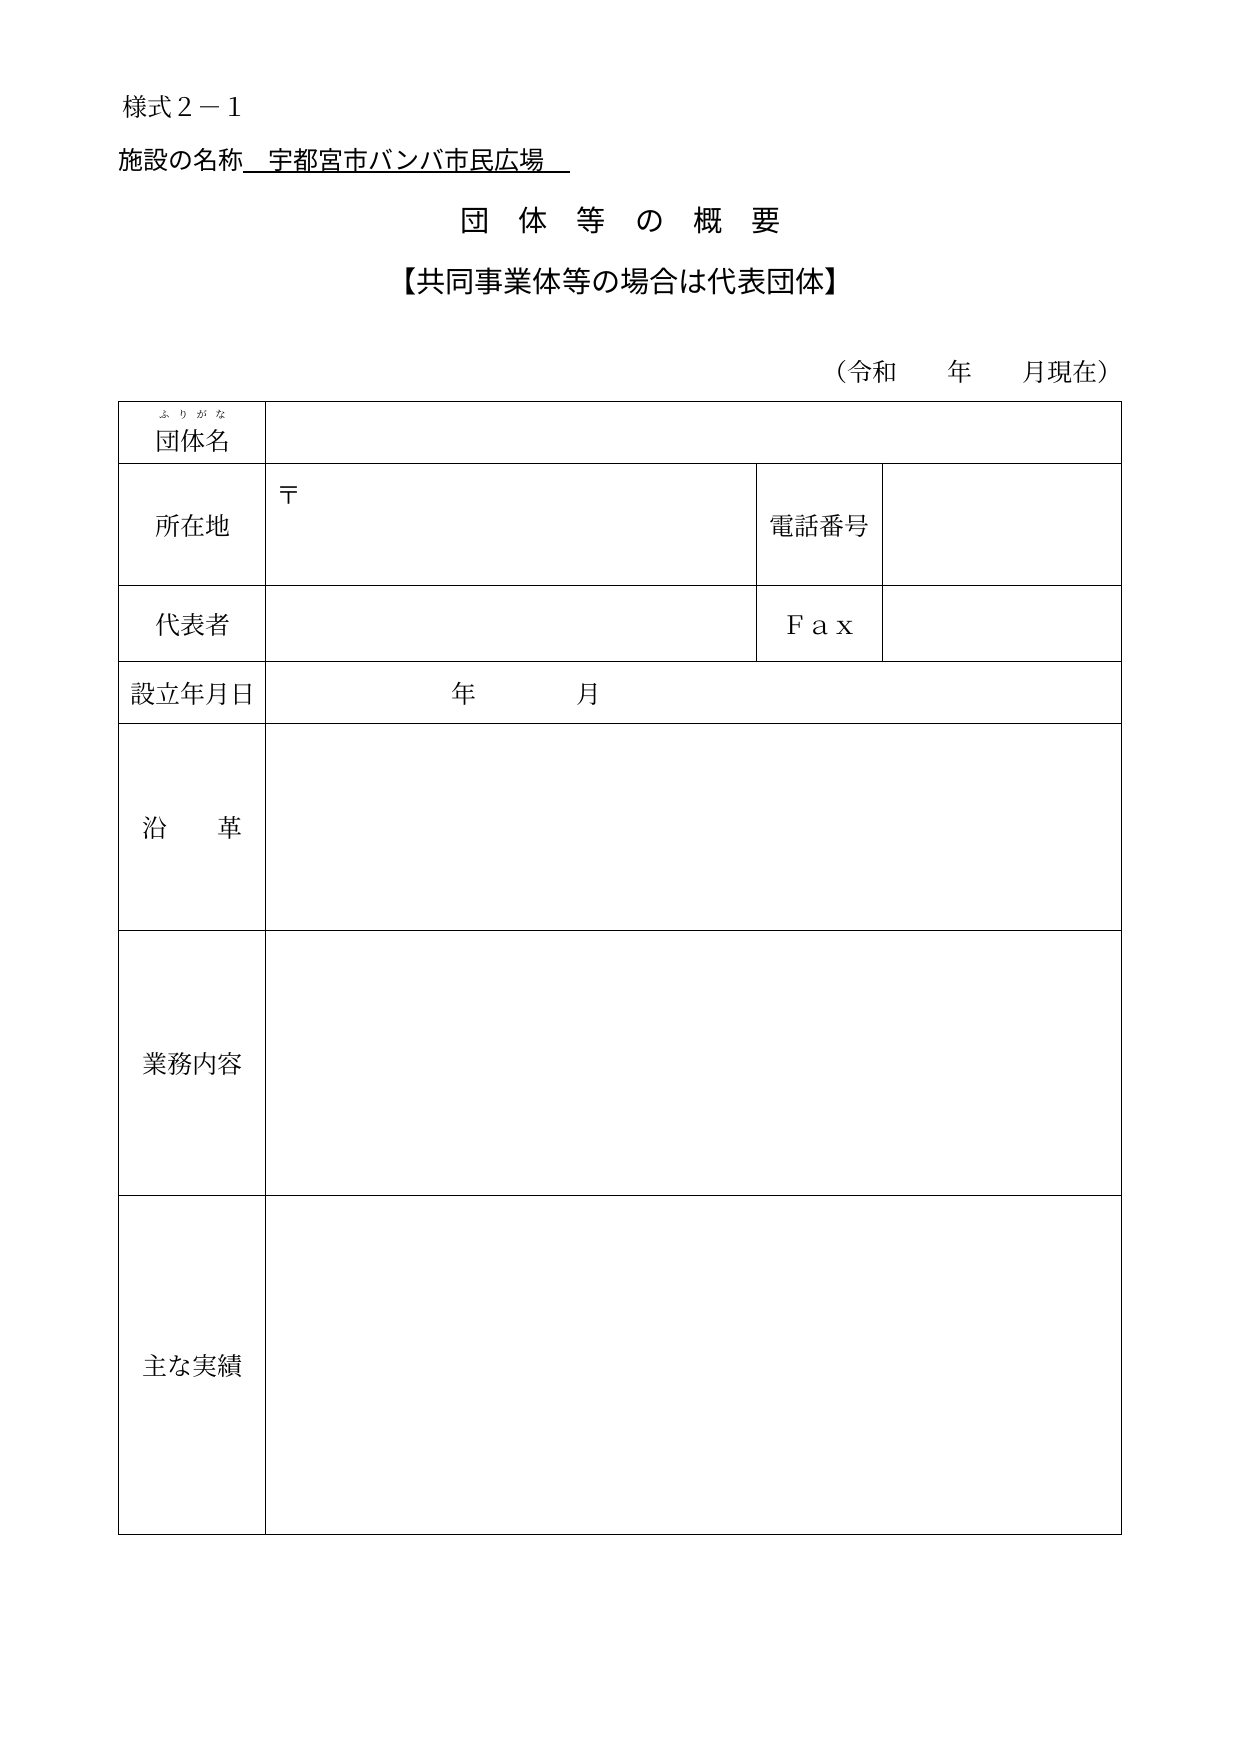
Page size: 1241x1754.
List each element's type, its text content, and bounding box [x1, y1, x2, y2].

table_cell 〒 [266, 464, 756, 585]
table_cell 代表者 [119, 586, 265, 661]
table_cell 電話番号 [757, 464, 882, 585]
text （令和 年 月現在） [118, 340, 1122, 401]
table_cell 所在地 [119, 464, 265, 585]
table_cell [883, 464, 1121, 585]
table_cell [266, 1196, 1121, 1534]
table_cell [266, 724, 1121, 930]
table_header [119, 402, 265, 463]
table_cell [266, 931, 1121, 1195]
table_cell 設立年月日 [119, 662, 265, 723]
table_header [266, 402, 1121, 463]
text 【共同事業体等の場合は代表団体】 [118, 249, 1122, 310]
text 団 体 等 の 概 要 [118, 189, 1122, 249]
table_cell [883, 586, 1121, 661]
table_cell 主な実績 [119, 1196, 265, 1534]
table_cell 業務内容 [119, 931, 265, 1195]
table_cell [266, 586, 756, 661]
text 施設の名称 宇都宮市バンバ市民広場 [118, 128, 1122, 189]
table_cell Ｆａｘ [757, 586, 882, 661]
table_cell 年 月 [266, 662, 1121, 723]
table_cell 沿 革 [119, 724, 265, 930]
